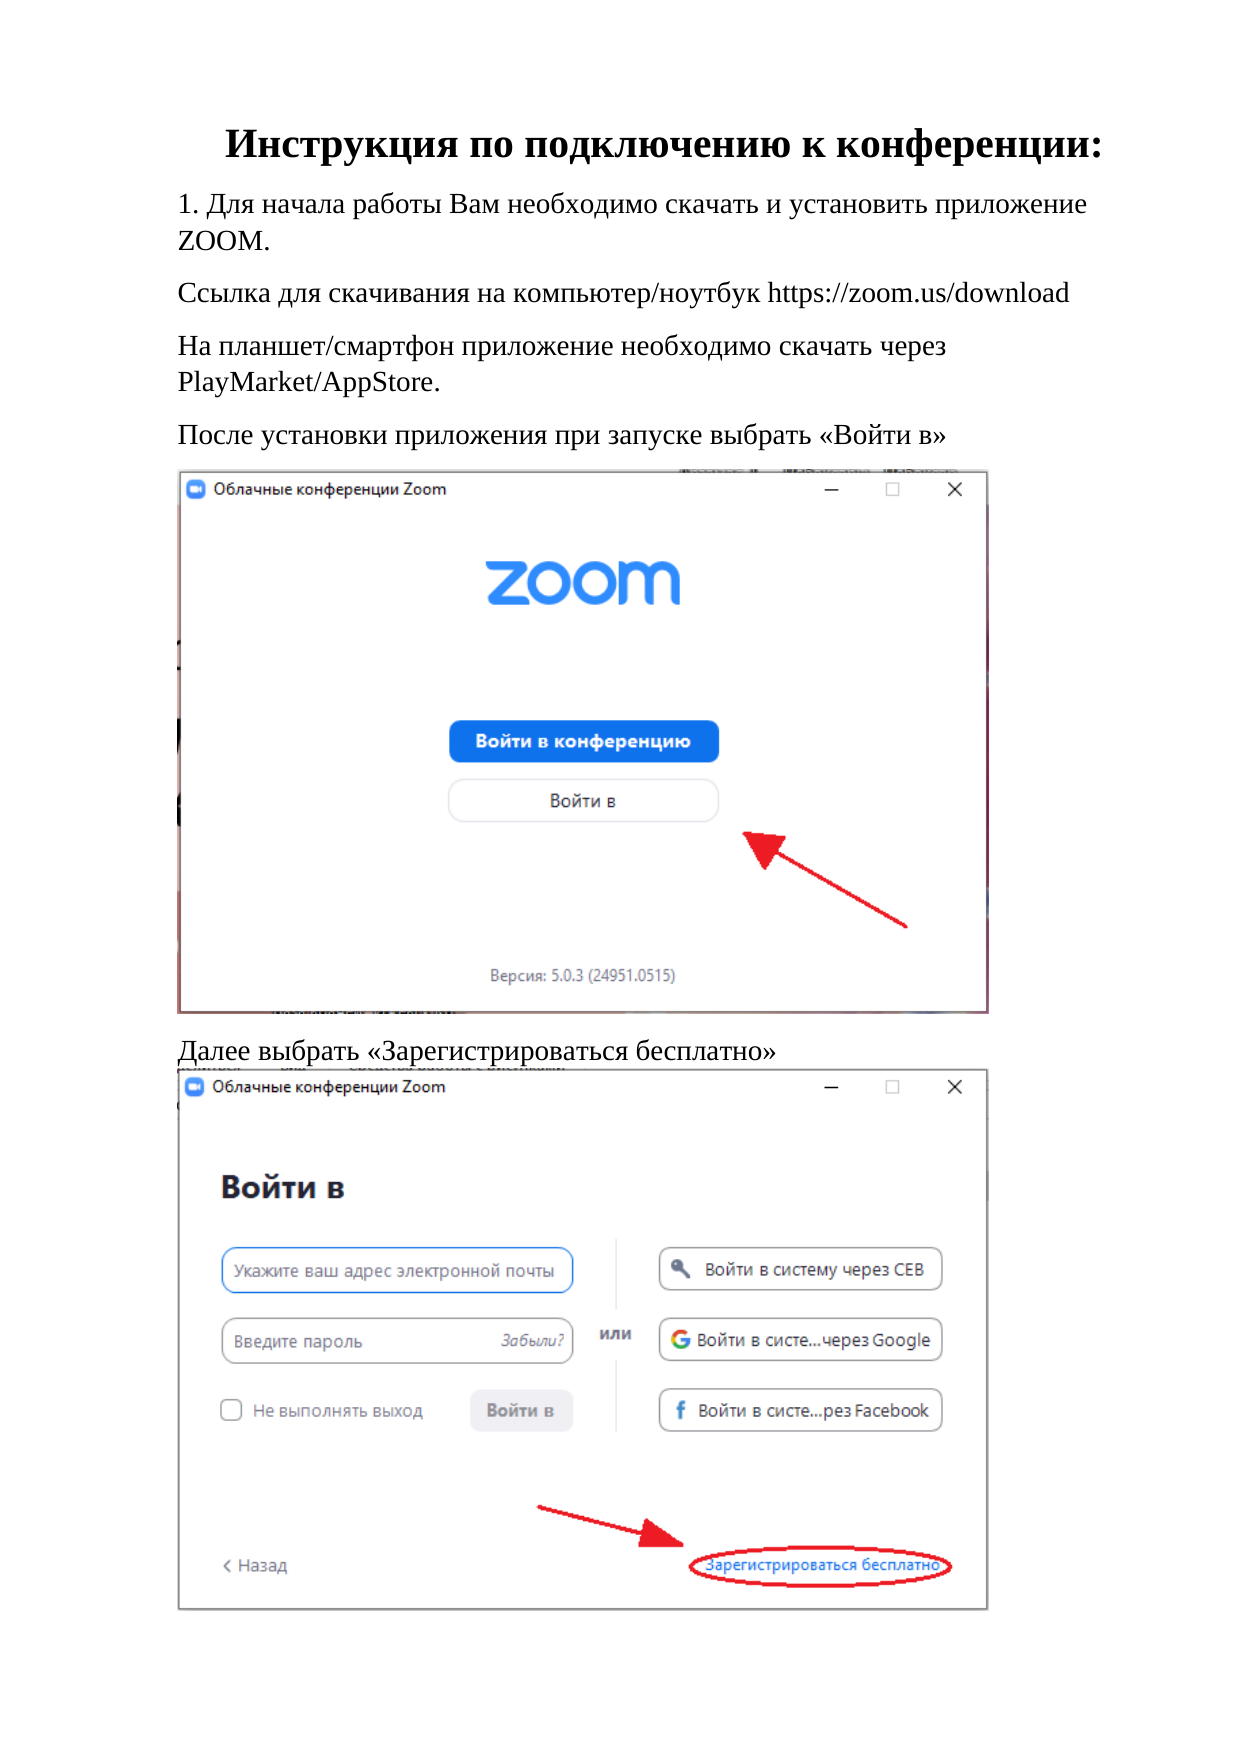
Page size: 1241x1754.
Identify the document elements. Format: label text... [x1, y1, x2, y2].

text Инструкция по подключению к конференции: [177, 118, 1152, 166]
text На планшет/смартфон приложение необходимо скачать через PlayMarket/AppStore. [177, 328, 1152, 398]
text Ссылка для скачивания на компьютер/ноутбук https://zoom.us/download [177, 275, 1152, 309]
text После установки приложения при запуске выбрать «Войти в» [177, 417, 1152, 451]
picture [177, 1068, 989, 1611]
text 1. Для начала работы Вам необходимо скачать и установить приложение ZOOM. [177, 186, 1152, 256]
picture [177, 469, 989, 1014]
